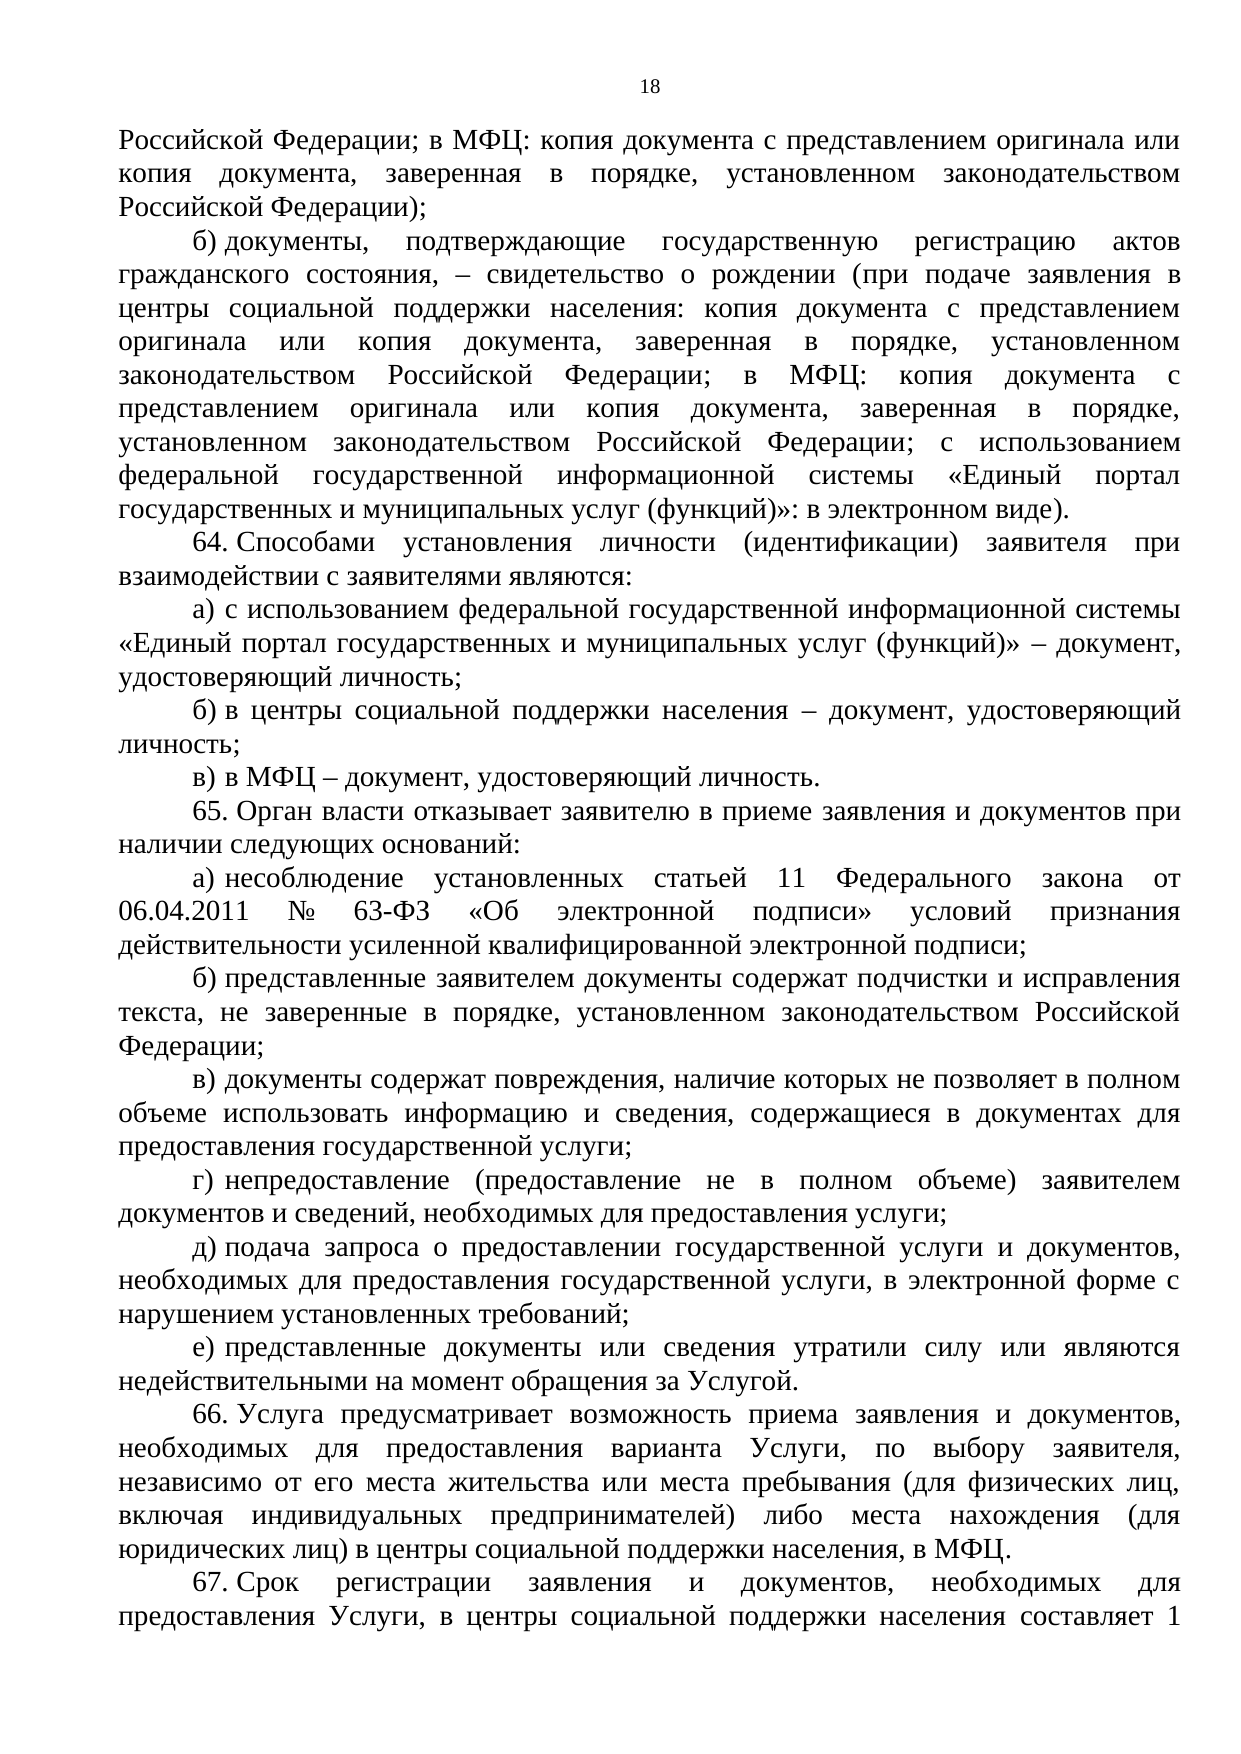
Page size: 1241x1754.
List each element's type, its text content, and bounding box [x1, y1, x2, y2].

list с использованием федеральной государственной информационной системы «Единый портал государственных и муниципальных услуг (функций)» – документ, удостоверяющий личность; [118, 592, 1181, 692]
list в МФЦ – документ, удостоверяющий личность. [118, 759, 1181, 793]
list непредоставление (предоставление не в полном объеме) заявителем документов и сведений, необходимых для предоставления услуги; [118, 1162, 1181, 1229]
list Услуга предусматривает возможность приема заявления и документов, необходимых для предоставления варианта Услуги, по выбору заявителя, независимо от его места жительства или места пребывания (для физических лиц, включая индивидуальных предпринимателей) либо места нахождения (для юридических лиц) в центры социальной поддержки населения, в МФЦ. [118, 1397, 1181, 1564]
list представленные документы или сведения утратили силу или являются недействительными на момент обращения за Услугой. [118, 1329, 1181, 1397]
list представленные заявителем документы содержат подчистки и исправления текста, не заверенные в порядке, установленном законодательством Российской Федерации; [118, 961, 1181, 1061]
list Орган власти отказывает заявителю в приеме заявления и документов при наличии следующих оснований: [118, 793, 1181, 860]
list подача запроса о предоставлении государственной услуги и документов, необходимых для предоставления государственной услуги, в электронной форме с нарушением установленных требований; [118, 1229, 1181, 1329]
list несоблюдение установленных статьей 11 Федерального закона от 06.04.2011 № 63-ФЗ «Об электронной подписи» условий признания действительности усиленной квалифицированной электронной подписи; [118, 860, 1181, 961]
list Способами установления личности (идентификации) заявителя при взаимодействии с заявителями являются: [118, 524, 1181, 592]
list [118, 1564, 1181, 1631]
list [118, 122, 1181, 223]
list в центры социальной поддержки населения – документ, удостоверяющий личность; [118, 692, 1181, 759]
list документы содержат повреждения, наличие которых не позволяет в полном объеме использовать информацию и сведения, содержащиеся в документах для предоставления государственной услуги; [118, 1061, 1181, 1162]
list документы, подтверждающие государственную регистрацию актов гражданского состояния, – свидетельство о рождении (при подаче заявления в центры социальной поддержки населения: копия документа с представлением оригинала или копия документа, заверенная в порядке, установленном законодательством Российской Федерации; в МФЦ: копия документа с представлением оригинала или копия документа, заверенная в порядке, установленном законодательством Российской Федерации; с использованием федеральной государственной информационной системы «Единый портал государственных и муниципальных услуг (функций)»: в электронном виде). [118, 223, 1181, 524]
